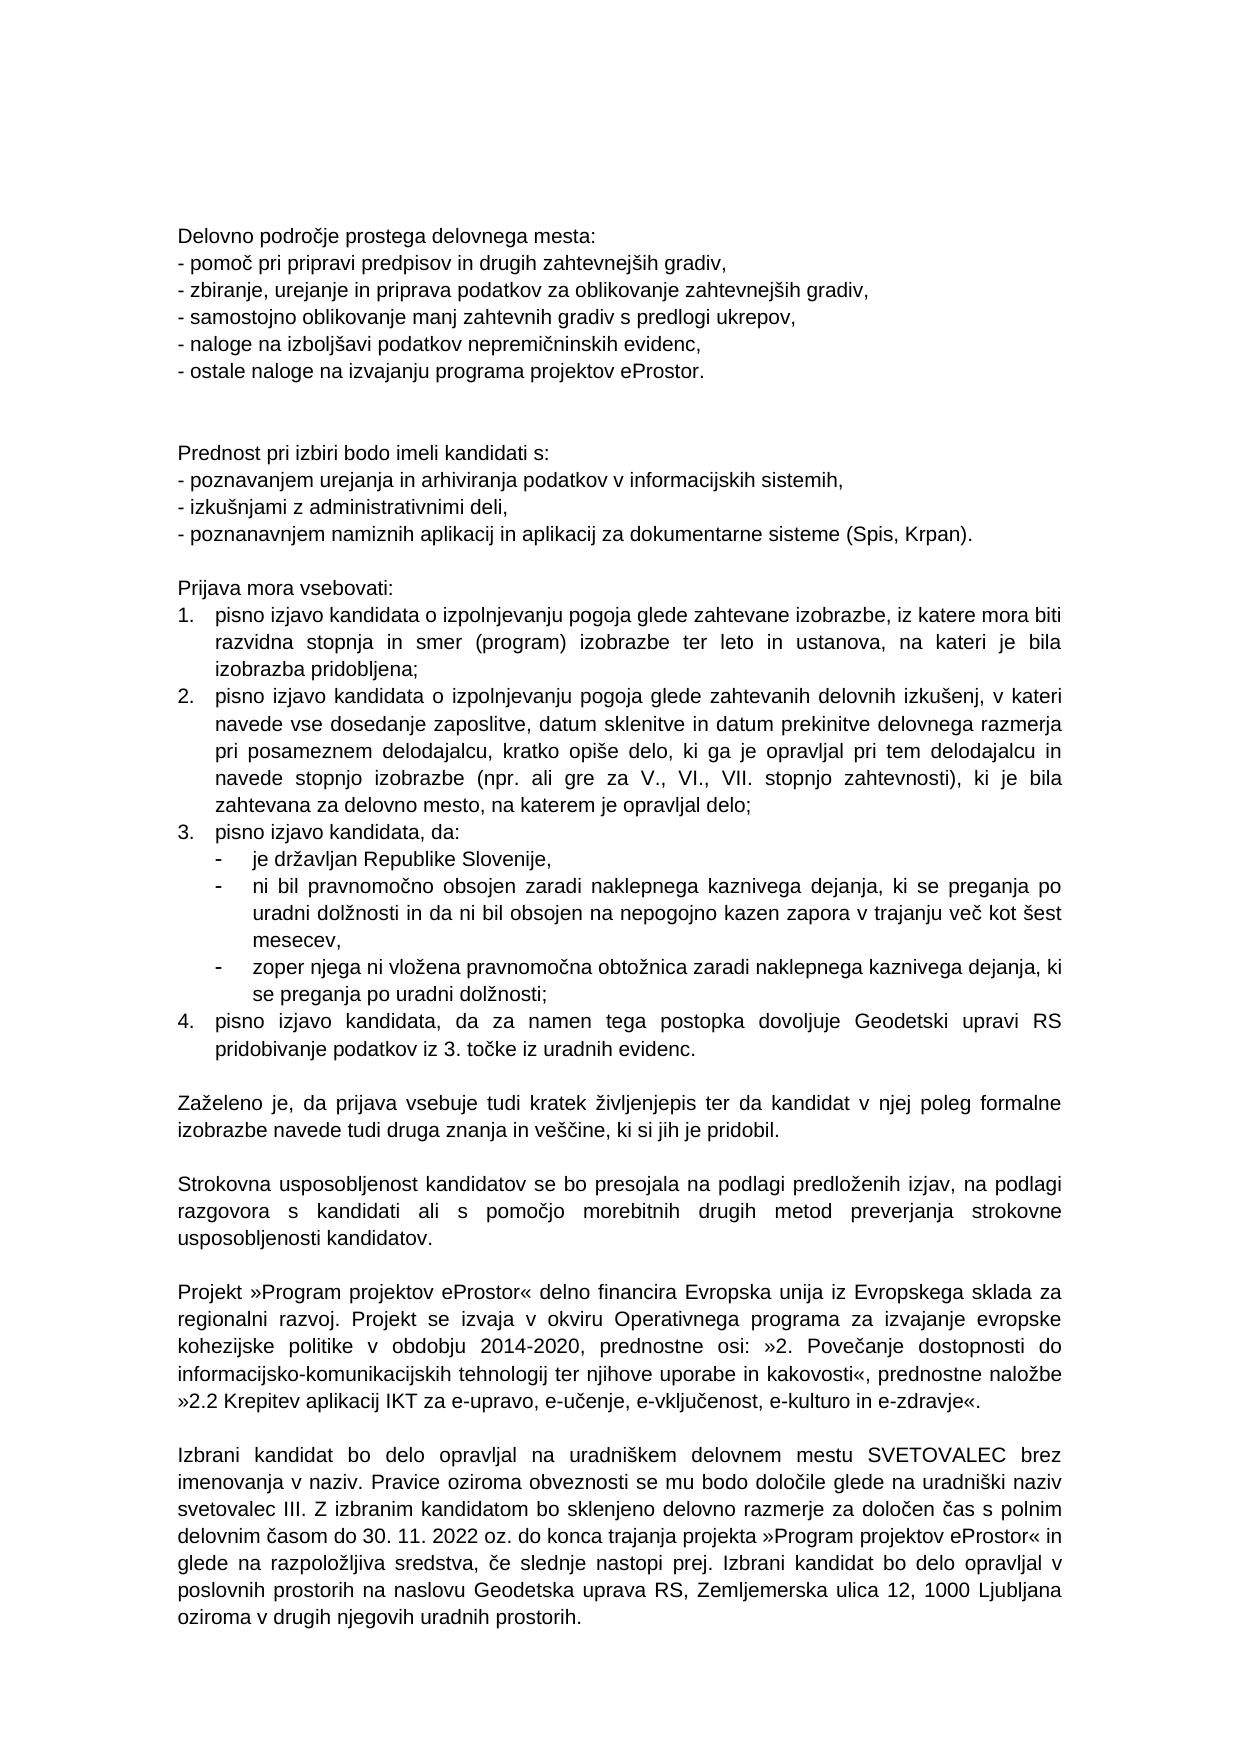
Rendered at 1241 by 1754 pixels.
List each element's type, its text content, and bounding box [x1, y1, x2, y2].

text - poznavanjem urejanja in arhiviranja podatkov v informacijskih sistemih, [177, 464, 1063, 492]
text Projekt »Program projektov eProstor« delno financira Evropska unija iz Evropskega sklada za regionalni razvoj. Projekt se izvaja v okviru Operativnega programa za izvajanje evropske kohezijske politike v obdobju 2014-2020, prednostne osi: »2. Povečanje dostopnosti do informacijsko-komunikacijskih tehnologij ter njihove uporabe in kakovosti«, prednostne naložbe »2.2 Krepitev aplikacij IKT za e-upravo, e-učenje, e-vključenost, e-kulturo in e-zdravje«. [177, 1277, 1063, 1412]
text - naloge na izboljšavi podatkov nepremičninskih evidenc, [177, 329, 1063, 356]
text Strokovna usposobljenost kandidatov se bo presojala na podlagi predloženih izjav, na podlagi razgovora s kandidati ali s pomočjo morebitnih drugih metod preverjanja strokovne usposobljenosti kandidatov. [177, 1169, 1063, 1250]
list zoper njega ni vložena pravnomočna obtožnica zaradi naklepnega kaznivega dejanja, ki se preganja po uradni dolžnosti; [215, 952, 1063, 1006]
text Zaželeno je, da prijava vsebuje tudi kratek življenjepis ter da kandidat v njej poleg formalne izobrazbe navede tudi druga znanja in veščine, ki si jih je pridobil. [177, 1087, 1063, 1142]
list ni bil pravnomočno obsojen zaradi naklepnega kaznivega dejanja, ki se preganja po uradni dolžnosti in da ni bil obsojen na nepogojno kazen zapora v trajanju več kot šest mesecev, [215, 871, 1063, 952]
list je državljan Republike Slovenije, [215, 844, 1063, 871]
text - samostojno oblikovanje manj zahtevnih gradiv s predlogi ukrepov, [177, 302, 1063, 329]
text - izkušnjami z administrativnimi deli, [177, 492, 1063, 519]
text - zbiranje, urejanje in priprava podatkov za oblikovanje zahtevnejših gradiv, [177, 275, 1063, 302]
list pisno izjavo kandidata o izpolnjevanju pogoja glede zahtevanih delovnih izkušenj, v kateri navede vse dosedanje zaposlitve, datum sklenitve in datum prekinitve delovnega razmerja pri posameznem delodajalcu, kratko opiše delo, ki ga je opravljal pri tem delodajalcu in navede stopnjo izobrazbe (npr. ali gre za V., VI., VII. stopnjo zahtevnosti), ki je bila zahtevana za delovno mesto, na katerem je opravljal delo; [177, 681, 1063, 817]
list pisno izjavo kandidata, da: [177, 817, 1063, 844]
text - poznanavnjem namiznih aplikacij in aplikacij za dokumentarne sisteme (Spis, Krpan). [177, 519, 1063, 546]
text Prijava mora vsebovati: [177, 573, 1063, 600]
list pisno izjavo kandidata, da za namen tega postopka dovoljuje Geodetski upravi RS pridobivanje podatkov iz 3. točke iz uradnih evidenc. [177, 1006, 1063, 1060]
list pisno izjavo kandidata o izpolnjevanju pogoja glede zahtevane izobrazbe, iz katere mora biti razvidna stopnja in smer (program) izobrazbe ter leto in ustanova, na kateri je bila izobrazba pridobljena; [177, 600, 1063, 681]
text Prednost pri izbiri bodo imeli kandidati s: [177, 437, 1063, 464]
text - ostale naloge na izvajanju programa projektov eProstor. [177, 356, 1063, 383]
text Izbrani kandidat bo delo opravljal na uradniškem delovnem mestu SVETOVALEC brez imenovanja v naziv. Pravice oziroma obveznosti se mu bodo določile glede na uradniški naziv svetovalec III. Z izbranim kandidatom bo sklenjeno delovno razmerje za določen čas s polnim delovnim časom do 30. 11. 2022 oz. do konca trajanja projekta »Program projektov eProstor« in glede na razpoložljiva sredstva, če slednje nastopi prej. Izbrani kandidat bo delo opravljal v poslovnih prostorih na naslovu Geodetska uprava RS, Zemljemerska ulica 12, 1000 Ljubljana oziroma v drugih njegovih uradnih prostorih. [177, 1439, 1063, 1629]
text - pomoč pri pripravi predpisov in drugih zahtevnejših gradiv, [177, 248, 1063, 275]
text Delovno področje prostega delovnega mesta: [177, 221, 1063, 248]
